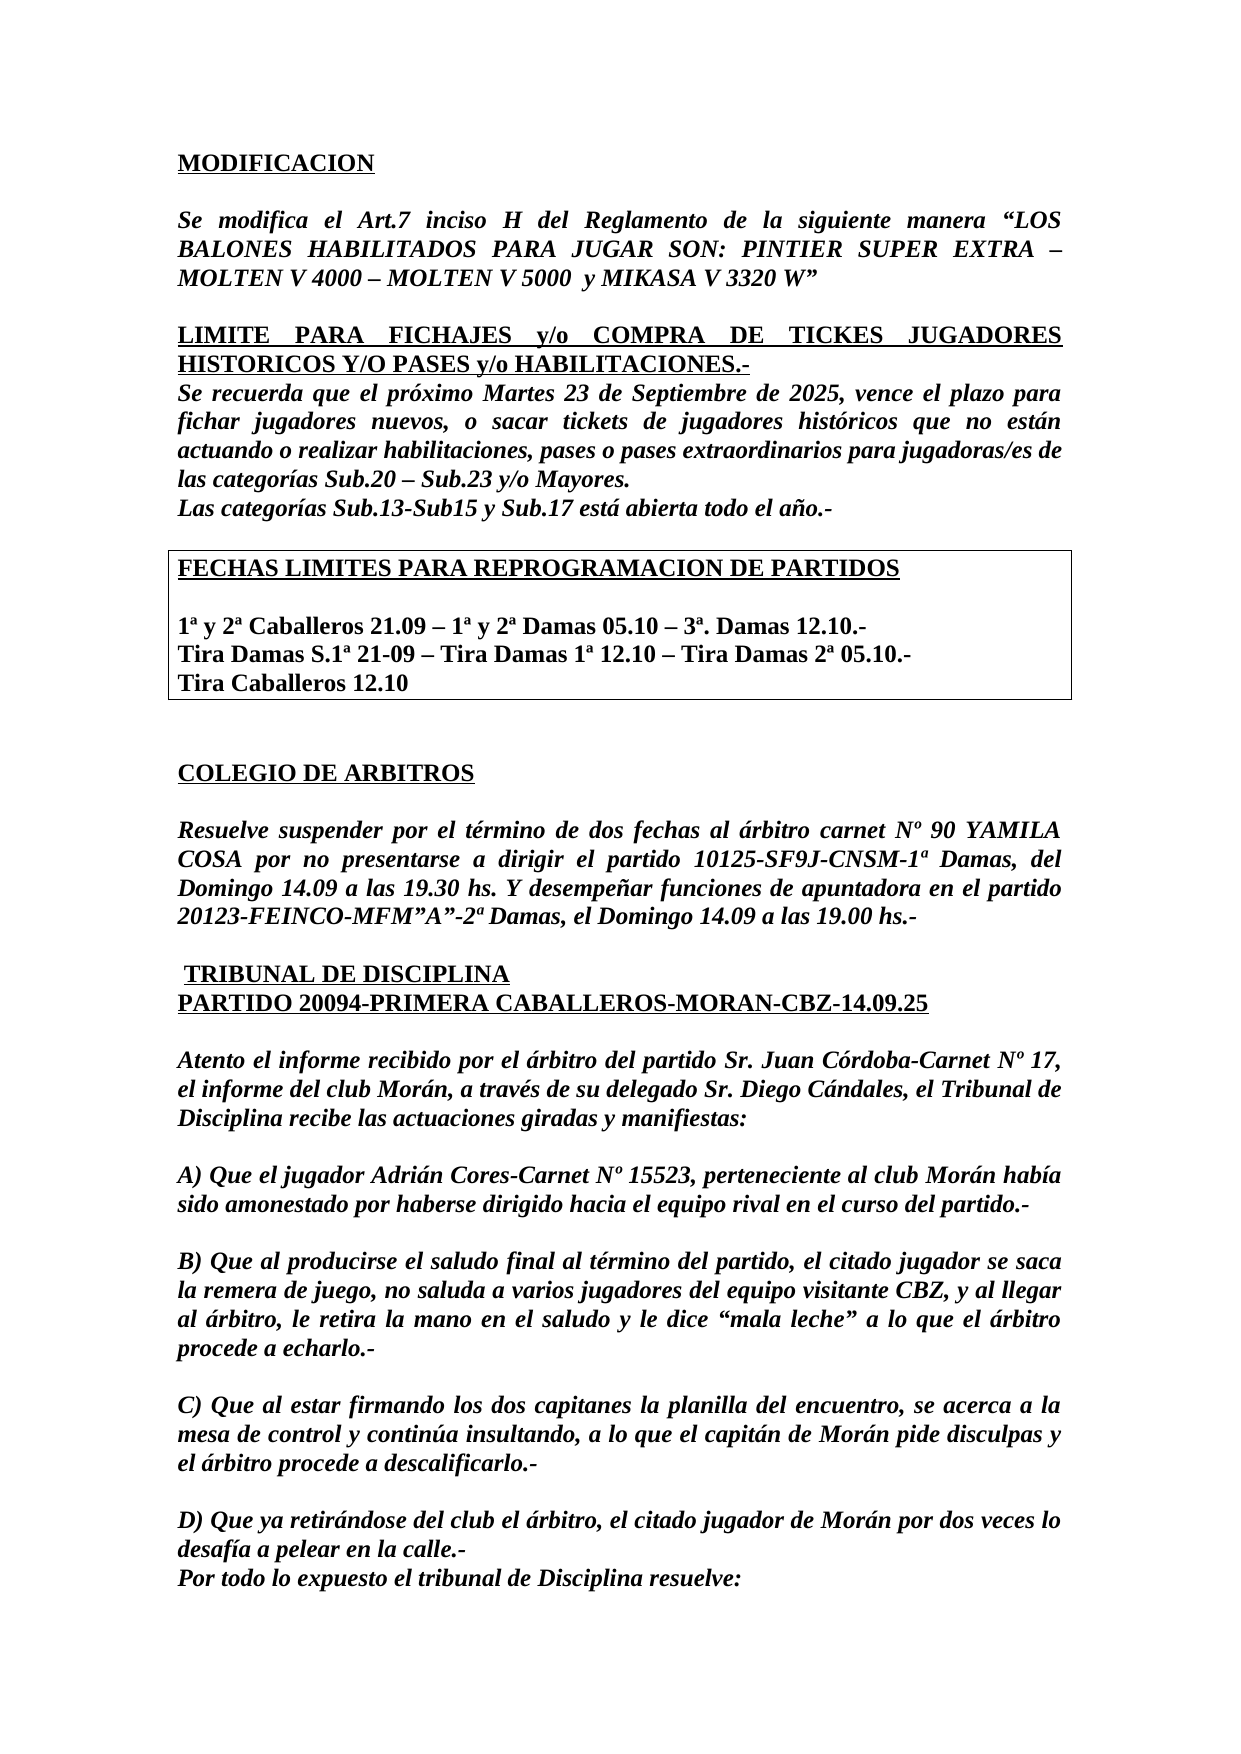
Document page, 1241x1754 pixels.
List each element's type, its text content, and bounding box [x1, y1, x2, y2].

text Por todo lo expuesto el tribunal de Disciplina resuelve: [177, 1563, 1063, 1591]
text LIMITE PARA FICHAJES y/o COMPRA DE TICKES JUGADORES HISTORICOS Y/O PASES y/o HABILITACIONES.- [177, 346, 1063, 378]
text FECHAS LIMITES PARA REPROGRAMACION DE PARTIDOS [169, 551, 1071, 582]
text Las categorías Sub.13-Sub15 y Sub.17 está abierta todo el año.- [177, 493, 1063, 521]
text Se recuerda que el próximo Martes 23 de Septiembre de 2025, vence el plazo para fichar jugadores nuevos, o sacar tickets de jugadores históricos que no están actuando o realizar habilitaciones, pases o pases extraordinarios para jugadoras/es de las categorías Sub.20 – Sub.23 y/o Mayores. [177, 378, 1063, 493]
text COLEGIO DE ARBITROS [177, 758, 1063, 786]
text Tira Caballeros 12.10 [169, 665, 1071, 699]
text C) Que al estar firmando los dos capitanes la planilla del encuentro, se acerca a la mesa de control y continúa insultando, a lo que el capitán de Morán pide disculpas y el árbitro procede a descalificarlo.- [177, 1390, 1063, 1476]
text TRIBUNAL DE DISCIPLINA [177, 959, 1063, 988]
text Se modifica el Art.7 inciso H del Reglamento de la siguiente manera “LOS BALONES HABILITADOS PARA JUGAR SON: PINTIER SUPER EXTRA – MOLTEN V 4000 – MOLTEN V 5000 y MIKASA V 3320 W” [177, 205, 1063, 291]
text LIMITE PARA FICHAJES y/o COMPRA DE TICKES JUGADORES HISTORICOS Y/O PASES y/o HABILITACIONES.- [177, 320, 1063, 345]
text PARTIDO 20094-PRIMERA CABALLEROS-MORAN-CBZ-14.09.25 [177, 988, 1063, 1016]
text A) Que el jugador Adrián Cores-Carnet Nº 15523, perteneciente al club Morán había sido amonestado por haberse dirigido hacia el equipo rival en el curso del partido.- [177, 1160, 1063, 1218]
text D) Que ya retirándose del club el árbitro, el citado jugador de Morán por dos veces lo desafía a pelear en la calle.- [177, 1505, 1063, 1563]
text 1ª y 2ª Caballeros 21.09 – 1ª y 2ª Damas 05.10 – 3ª. Damas 12.10.- [177, 611, 1063, 639]
text B) Que al producirse el saludo final al término del partido, el citado jugador se saca la remera de juego, no saluda a varios jugadores del equipo visitante CBZ, y al llegar al árbitro, le retira la mano en el saludo y le dice “mala leche” a lo que el árbitro procede a echarlo.- [177, 1246, 1063, 1361]
text Tira Damas S.1ª 21-09 – Tira Damas 1ª 12.10 – Tira Damas 2ª 05.10.- [177, 639, 1063, 665]
text Atento el informe recibido por el árbitro del partido Sr. Juan Córdoba-Carnet Nº 17, el informe del club Morán, a través de su delegado Sr. Diego Cándales, el Tribunal de Disciplina recibe las actuaciones giradas y manifiestas: [177, 1045, 1063, 1131]
text Resuelve suspender por el término de dos fechas al árbitro carnet Nº 90 YAMILA COSA por no presentarse a dirigir el partido 10125-SF9J-CNSM-1ª Damas, del Domingo 14.09 a las 19.30 hs. Y desempeñar funciones de apuntadora en el partido 20123-FEINCO-MFM”A”-2ª Damas, el Domingo 14.09 a las 19.00 hs.- [177, 815, 1063, 930]
text MODIFICACION [177, 148, 1063, 176]
